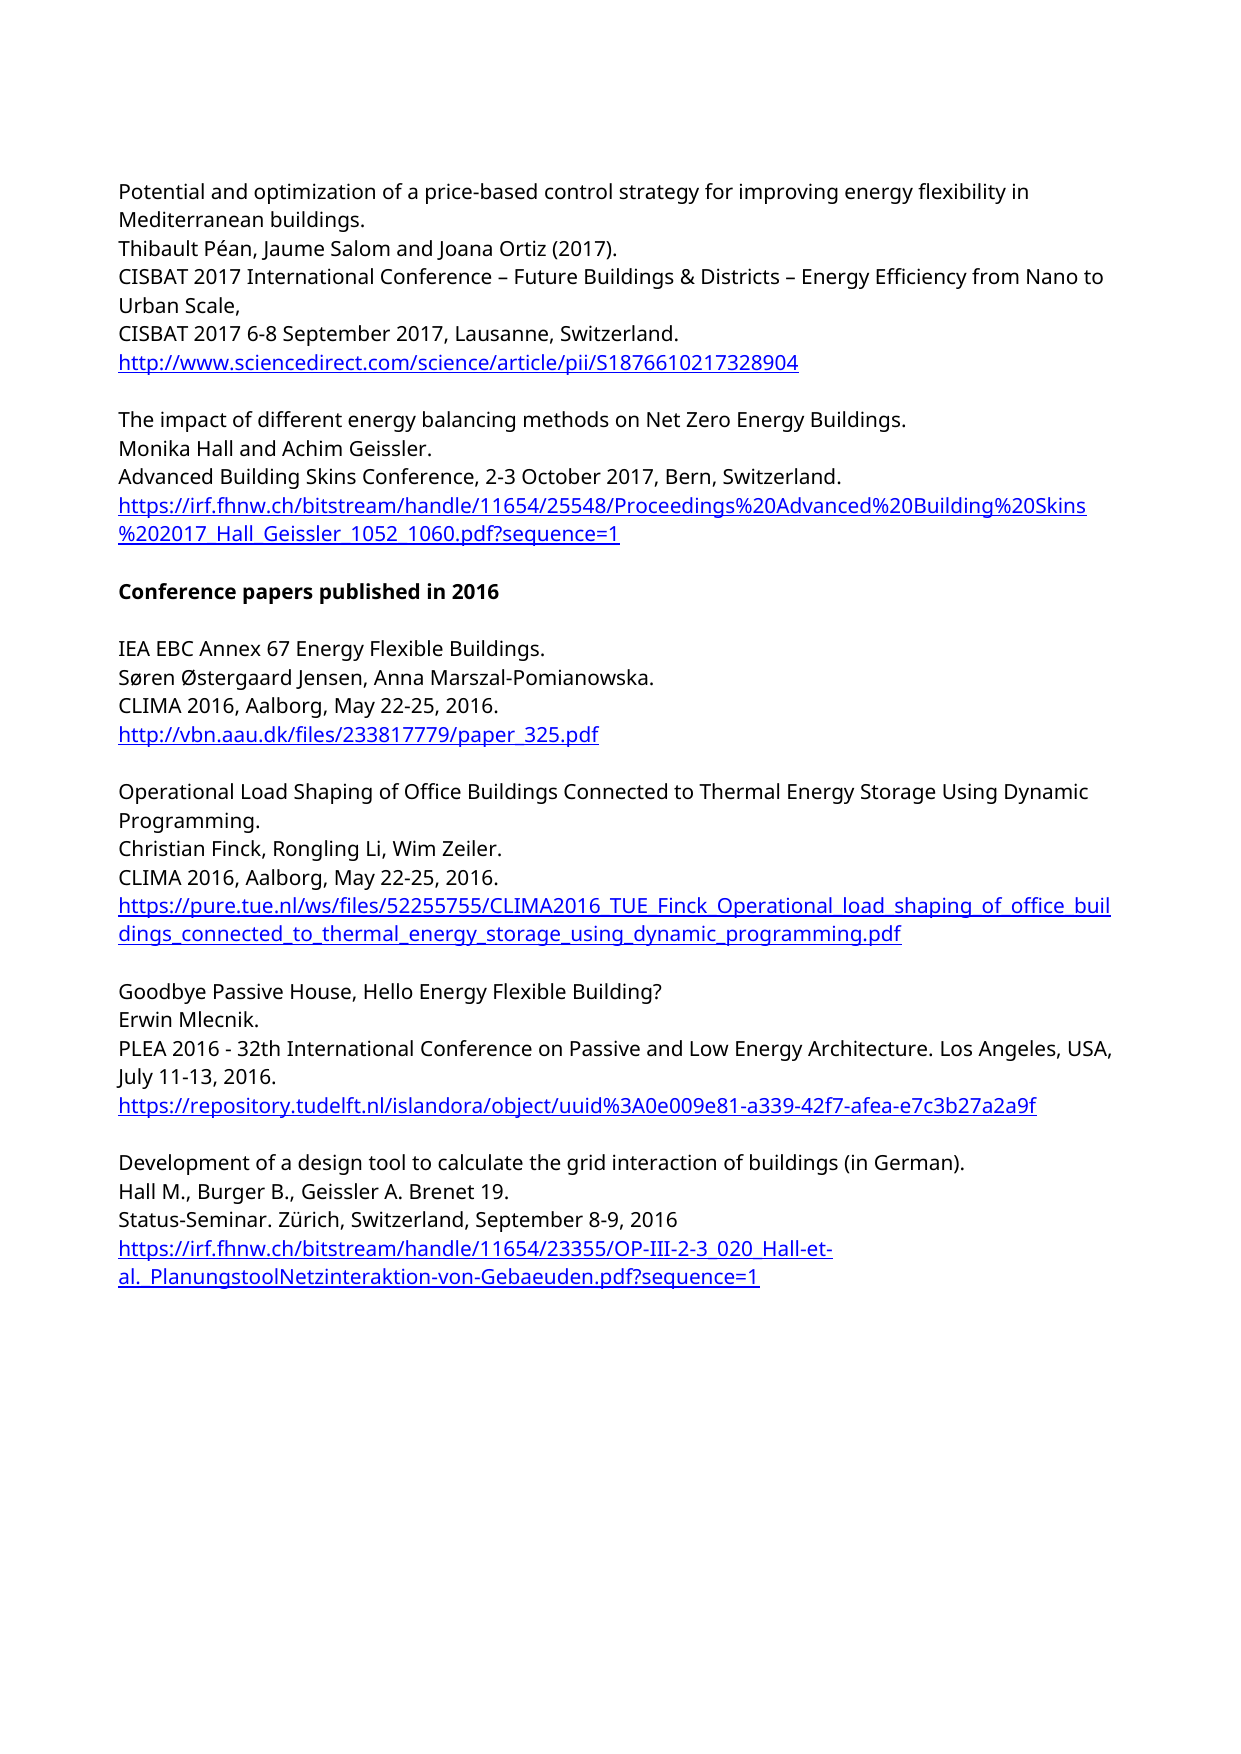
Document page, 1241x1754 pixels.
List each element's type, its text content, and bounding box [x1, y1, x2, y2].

text Conference papers published in 2016 [118, 577, 1122, 605]
text Potential and optimization of a price-based control strategy for improving energy flexibility in Mediterranean buildings. Thibault Péan, Jaume Salom and Joana Ortiz (2017). CISBAT 2017 International Conference – Future Buildings & Districts – Energy Efficiency from Nano to Urban Scale, CISBAT 2017 6-8 September 2017, Lausanne, Switzerland. http://www.sciencedirect.com/science/article/pii/S1876610217328904 [118, 177, 1122, 376]
text IEA EBC Annex 67 Energy Flexible Buildings. Søren Østergaard Jensen, Anna Marszal-Pomianowska. CLIMA 2016, Aalborg, May 22-25, 2016. http://vbn.aau.dk/files/233817779/paper_325.pdf [118, 634, 1122, 748]
text Operational Load Shaping of Office Buildings Connected to Thermal Energy Storage Using Dynamic Programming. Christian Finck, Rongling Li, Wim Zeiler. CLIMA 2016, Aalborg, May 22-25, 2016. https://pure.tue.nl/ws/files/52255755/CLIMA2016_TUE_Finck_Operational_load_shaping_of_office_buildings_connected_to_thermal_energy_storage_using_dynamic_programming.pdf [118, 777, 1122, 948]
text The impact of different energy balancing methods on Net Zero Energy Buildings. Monika Hall and Achim Geissler. Advanced Building Skins Conference, 2-3 October 2017, Bern, Switzerland. https://irf.fhnw.ch/bitstream/handle/11654/25548/Proceedings%20Advanced%20Building%20Skins%202017_Hall_Geissler_1052_1060.pdf?sequence=1 [118, 405, 1122, 548]
text Development of a design tool to calculate the grid interaction of buildings (in German). Hall M., Burger B., Geissler A. Brenet 19. Status-Seminar. Zürich, Switzerland, September 8-9, 2016 https://irf.fhnw.ch/bitstream/handle/11654/23355/OP-III-2-3_020_Hall-et-al._PlanungstoolNetzinteraktion-von-Gebaeuden.pdf?sequence=1 [118, 1148, 1122, 1291]
text Goodbye Passive House, Hello Energy Flexible Building? Erwin Mlecnik. PLEA 2016 - 32th International Conference on Passive and Low Energy Architecture. Los Angeles, USA, July 11-13, 2016. https://repository.tudelft.nl/islandora/object/uuid%3A0e009e81-a339-42f7-afea-e7c3b27a2a9f [118, 977, 1122, 1119]
